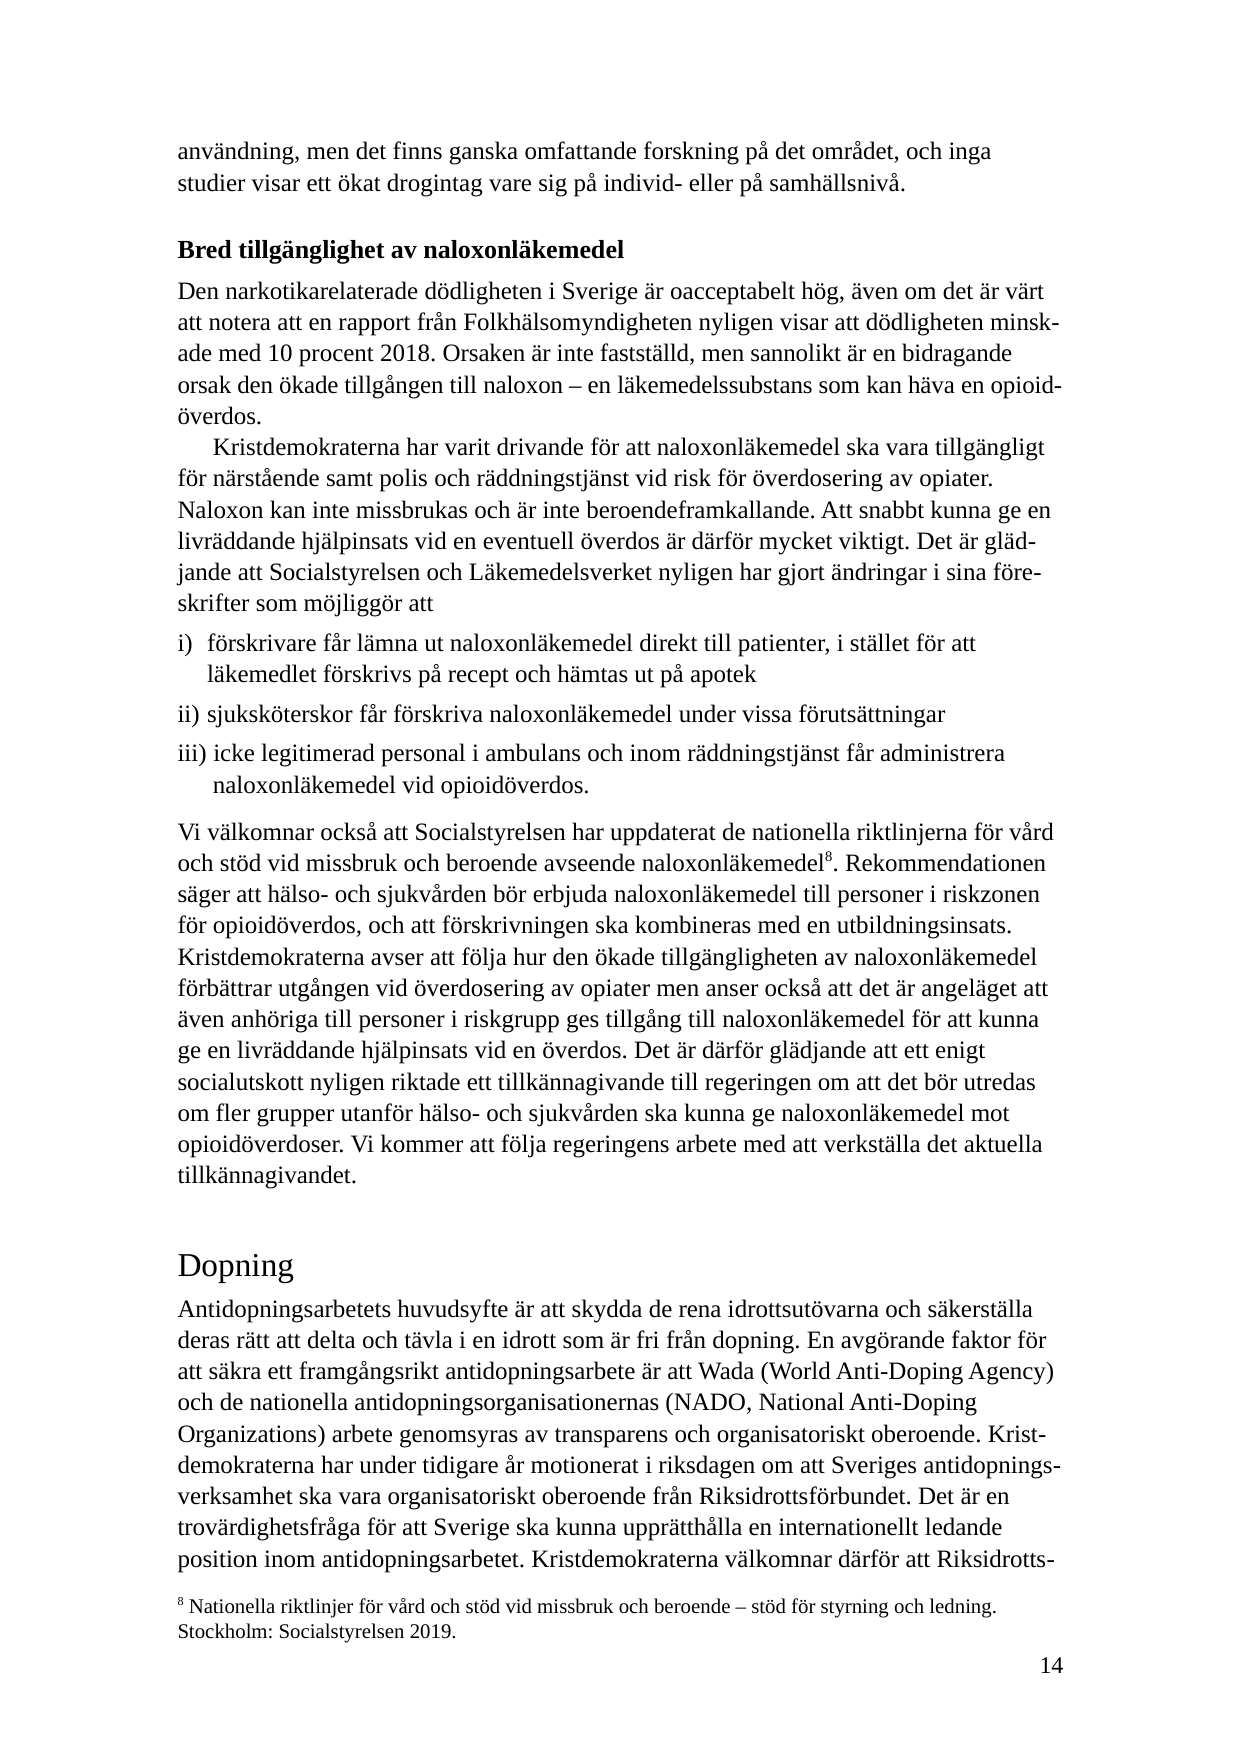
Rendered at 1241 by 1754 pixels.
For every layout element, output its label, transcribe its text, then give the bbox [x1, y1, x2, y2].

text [177, 1291, 1063, 1572]
subtitle Bred tillgänglighet av naloxonläkemedel [177, 234, 1063, 265]
list förskrivare får lämna ut naloxonläkemedel direkt till patienter, i stället för att läkemedlet förskrivs på recept och hämtas ut på apotek [177, 626, 1063, 688]
text Den narkotikarelaterade dödligheten i Sverige är oacceptabelt hög, även om det är värt att notera att en rapport från Folkhälsomyndigheten nyligen visar att dödligheten minskade med 10 procent 2018. Orsaken är inte fastställd, men sannolikt är en bidragande orsak den ökade tillgången till naloxon – en läkemedelssubstans som kan häva en opioidöverdos. [177, 273, 1063, 430]
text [177, 134, 1063, 196]
text Kristdemokraterna har varit drivande för att naloxonläkemedel ska vara tillgängligt för närstående samt polis och räddningstjänst vid risk för överdosering av opiater. Naloxon kan inte missbrukas och är inte beroendeframkallande. Att snabbt kunna ge en livräddande hjälpinsats vid en eventuell överdos är därför mycket viktigt. Det är glädjande att Socialstyrelsen och Läkemedelsverket nyligen har gjort ändringar i sina föreskrifter som möjliggör att [177, 430, 1063, 617]
subtitle Dopning [177, 1252, 1063, 1283]
text Vi välkomnar också att Socialstyrelsen har uppdaterat de nationella riktlinjerna för vård och stöd vid missbruk och beroende avseende naloxonläkemedel. Rekommendationen säger att hälso- och sjukvården bör erbjuda naloxonläkemedel till personer i riskzonen för opioidöverdos, och att förskrivningen ska kombineras med en utbildningsinsats. Kristdemokraterna avser att följa hur den ökade tillgängligheten av naloxonläkemedel förbättrar utgången vid överdosering av opiater men anser också att det är angeläget att även anhöriga till personer i riskgrupp ges tillgång till naloxonläkemedel för att kunna ge en livräddande hjälpinsats vid en överdos. Det är därför glädjande att ett enigt socialutskott nyligen riktade ett tillkännagivande till regeringen om att det bör utredas om fler grupper utanför hälso- och sjukvården ska kunna ge naloxonläkemedel mot opioidöverdoser. Vi kommer att följa regeringens arbete med att verkställa det aktuella tillkännagivandet. [177, 814, 1063, 1189]
list sjuksköterskor får förskriva naloxonläkemedel under vissa förutsättningar [177, 696, 1063, 728]
list icke legitimerad personal i ambulans och inom räddningstjänst får administrera naloxonläkemedel vid opioidöverdos. [177, 736, 1063, 798]
